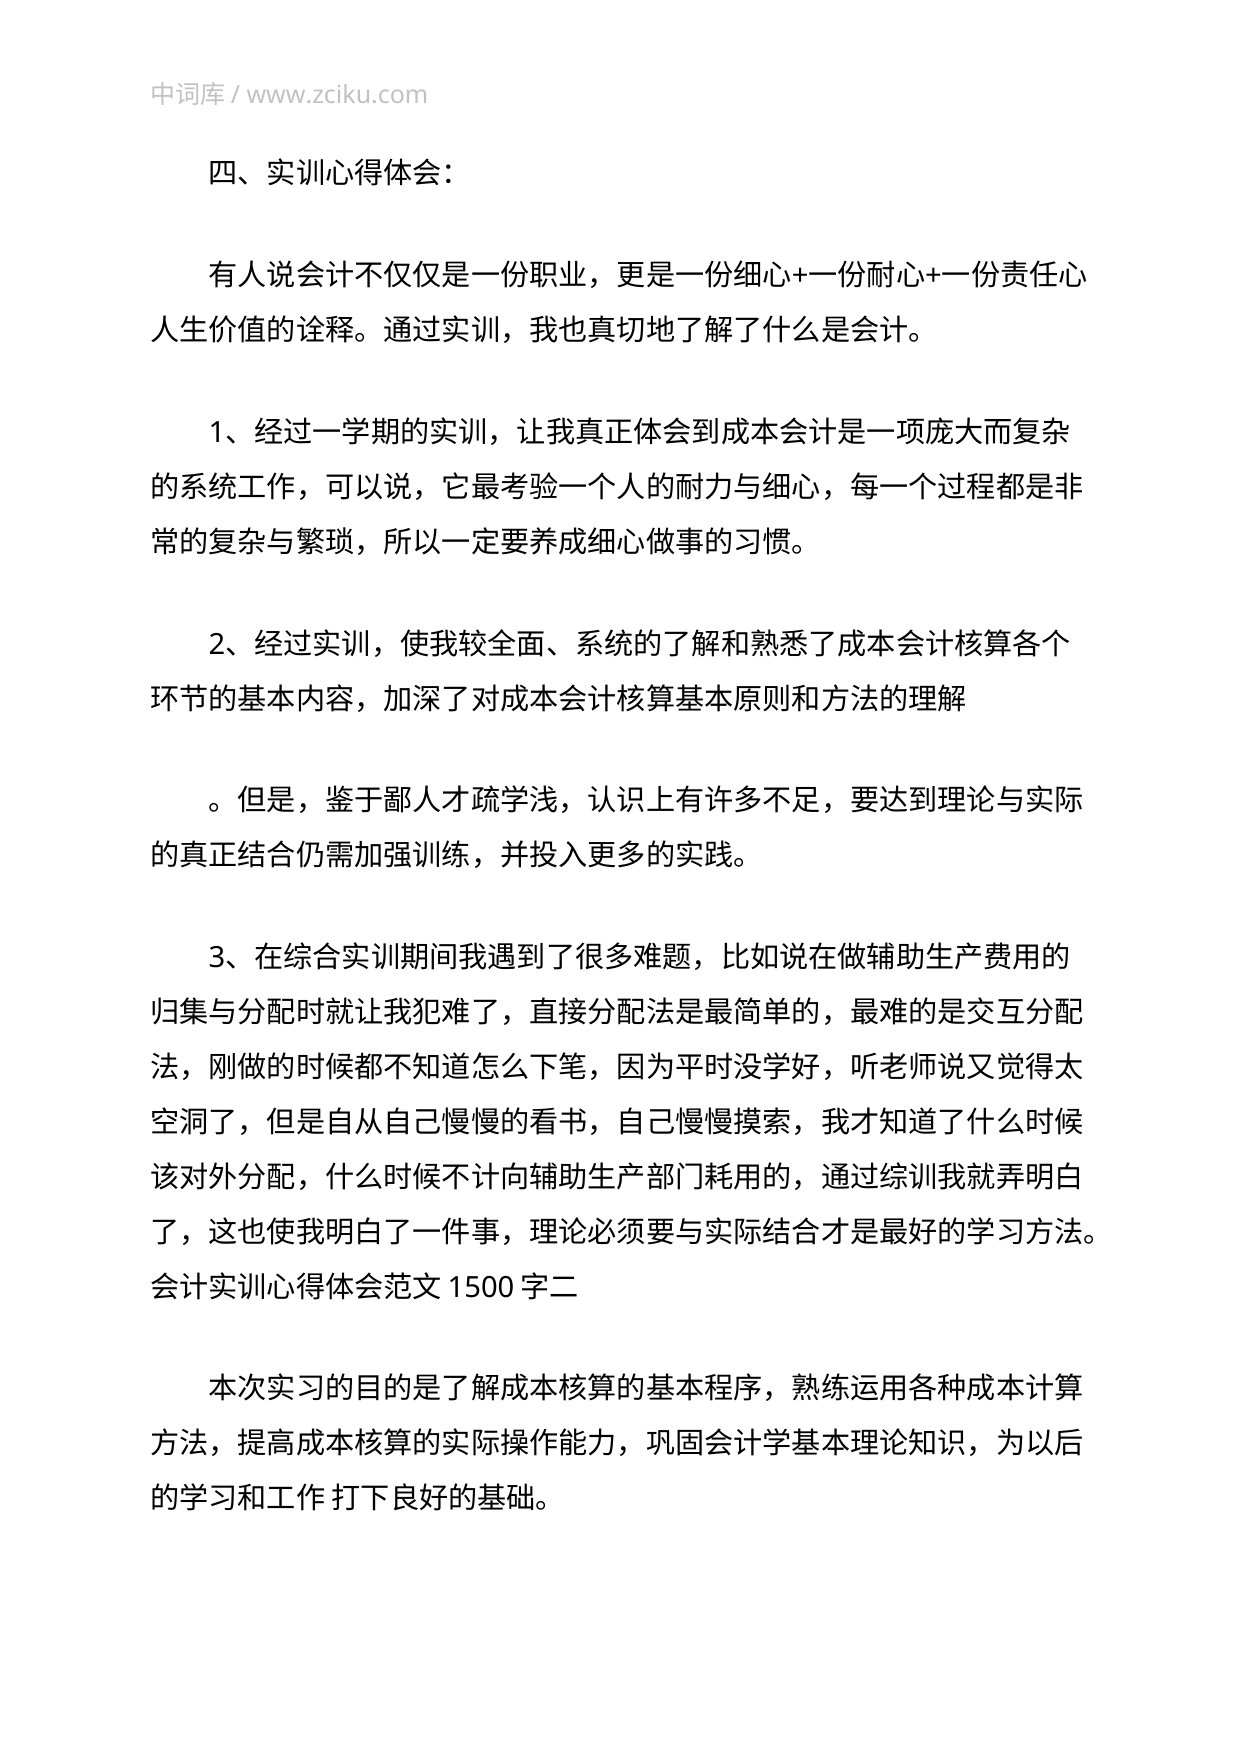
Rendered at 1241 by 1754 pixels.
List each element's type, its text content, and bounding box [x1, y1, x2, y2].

text 本次实习的目的是了解成本核算的基本程序，熟练运用各种成本计算方法，提高成本核算的实际操作能力，巩固会计学基本理论知识，为以后的学习和工作 打下良好的基础。 [150, 1365, 1090, 1517]
text 四、实训心得体会： [150, 150, 1090, 192]
text 2、经过实训，使我较全面、系统的了解和熟悉了成本会计核算各个环节的基本内容，加深了对成本会计核算基本原则和方法的理解 [150, 620, 1090, 717]
text 有人说会计不仅仅是一份职业，更是一份细心+一份耐心+一份责任心人生价值的诠释。通过实训，我也真切地了解了什么是会计。 [150, 252, 1090, 349]
text 3、在综合实训期间我遇到了很多难题，比如说在做辅助生产费用的归集与分配时就让我犯难了，直接分配法是最简单的，最难的是交互分配法，刚做的时候都不知道怎么下笔，因为平时没学好，听老师说又觉得太空洞了，但是自从自己慢慢的看书，自己慢慢摸索，我才知道了什么时候该对外分配，什么时候不计向辅助生产部门耗用的，通过综训我就弄明白了，这也使我明白了一件事，理论必须要与实际结合才是最好的学习方法。会计实训心得体会范文1500字二 [150, 934, 1090, 1306]
text 。但是，鉴于鄙人才疏学浅，认识上有许多不足，要达到理论与实际的真正结合仍需加强训练，并投入更多的实践。 [150, 777, 1090, 874]
text 1、经过一学期的实训，让我真正体会到成本会计是一项庞大而复杂的系统工作，可以说，它最考验一个人的耐力与细心，每一个过程都是非常的复杂与繁琐，所以一定要养成细心做事的习惯。 [150, 408, 1090, 561]
